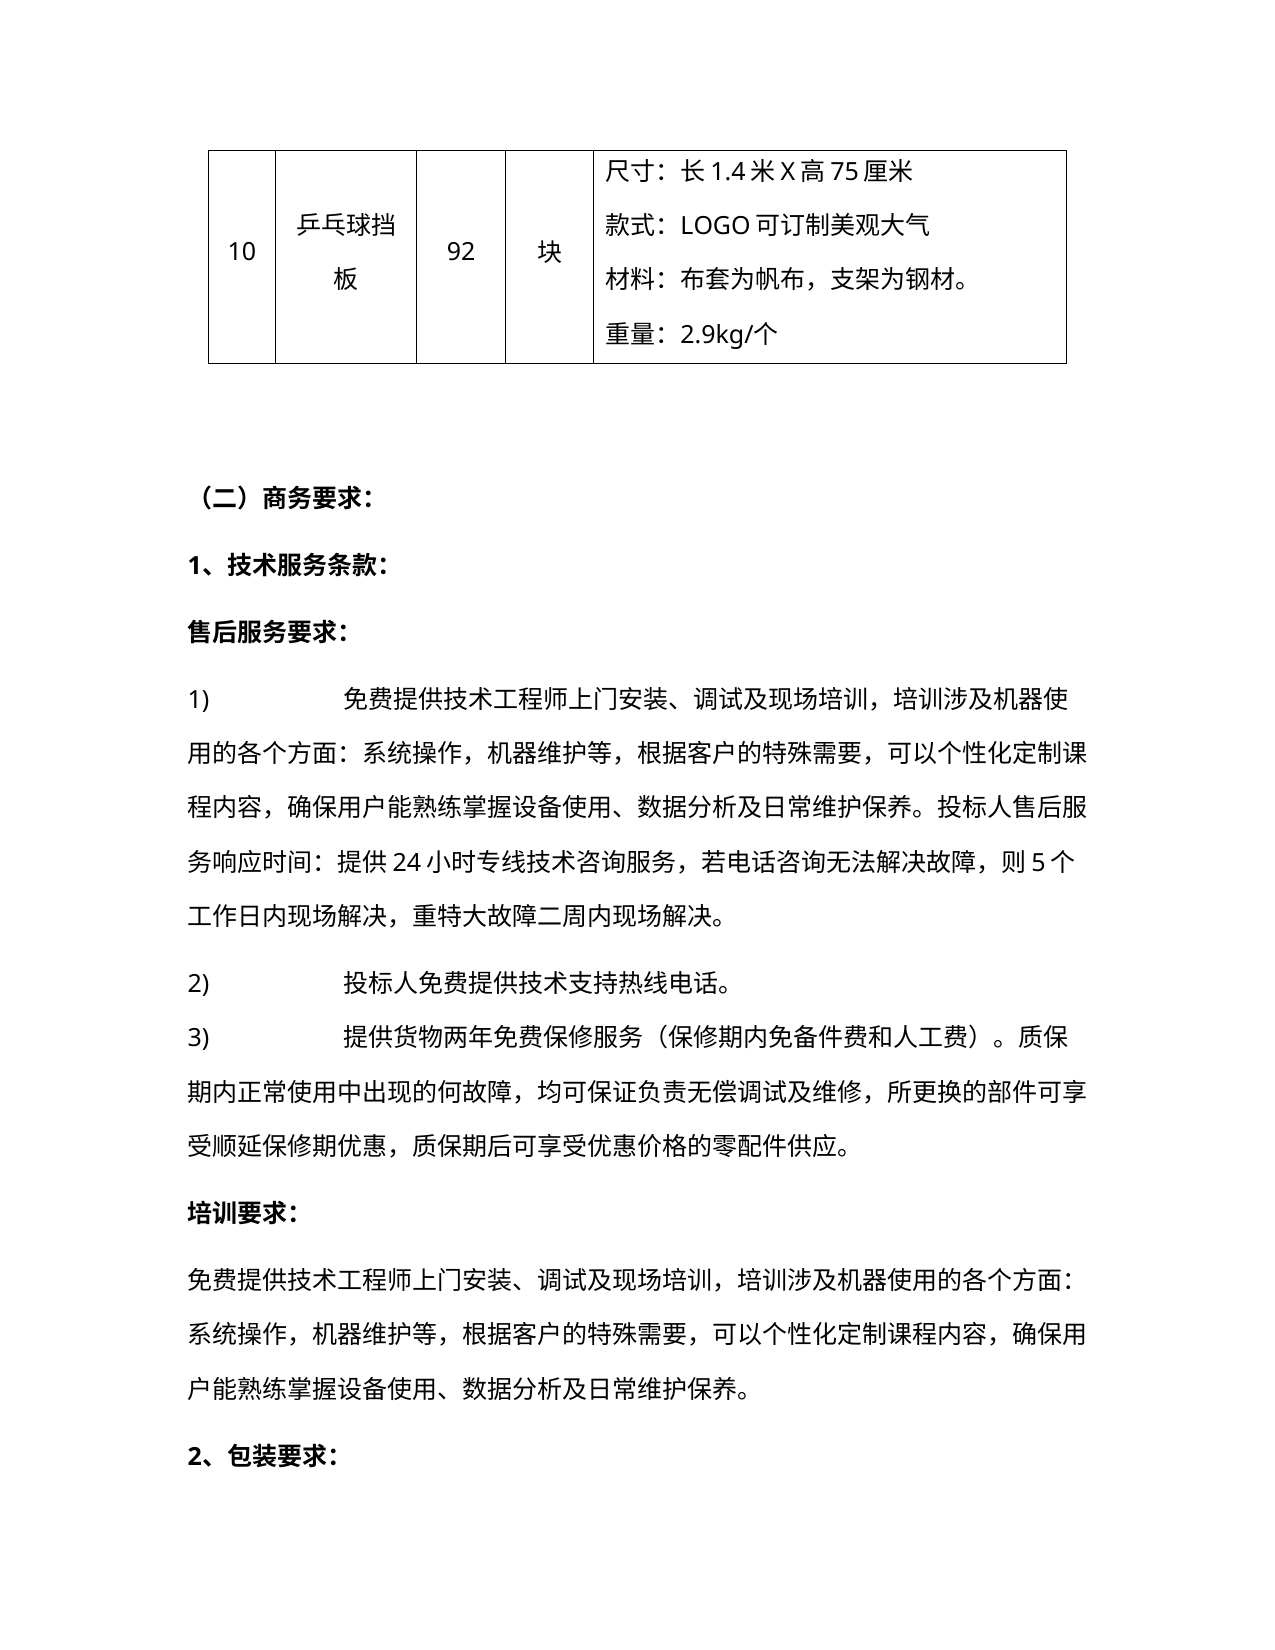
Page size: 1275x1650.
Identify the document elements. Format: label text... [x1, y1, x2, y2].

list 提供货物两年免费保修服务（保修期内免备件费和人工费）。质保期内正常使用中出现的何故障，均可保证负责无偿调试及维修，所更换的部件可享受顺延保修期优惠，质保期后可享受优惠价格的零配件供应。 [187, 1018, 1087, 1163]
text 免费提供技术工程师上门安装、调试及现场培训，培训涉及机器使用的各个方面：系统操作，机器维护等，根据客户的特殊需要，可以个性化定制课程内容，确保用户能熟练掌握设备使用、数据分析及日常维护保养。 [187, 1260, 1087, 1405]
table_cell 尺寸：长1.4米X高75厘米 款式：LOGO可订制美观大气 材料：布套为帆布，支架为钢材。 重量：2.9kg/个 [594, 151, 1066, 363]
table_cell 92 [417, 151, 505, 363]
list 免费提供技术工程师上门安装、调试及现场培训，培训涉及机器使用的各个方面：系统操作，机器维护等，根据客户的特殊需要，可以个性化定制课程内容，确保用户能熟练掌握设备使用、数据分析及日常维护保养。投标人售后服务响应时间：提供24小时专线技术咨询服务，若电话咨询无法解决故障，则5个工作日内现场解决，重特大故障二周内现场解决。 [187, 679, 1087, 933]
text 售后服务要求： [187, 612, 1087, 648]
table_cell 乒乓球挡板 [276, 151, 416, 363]
table_cell 块 [506, 151, 593, 363]
text 培训要求： [187, 1193, 1087, 1230]
list 投标人免费提供技术支持热线电话。 [187, 963, 1087, 1000]
text 1、技术服务条款： [187, 545, 1087, 582]
text 2、包装要求： [187, 1436, 1087, 1472]
table_cell 10 [209, 151, 275, 363]
text （二）商务要求： [187, 478, 1087, 515]
